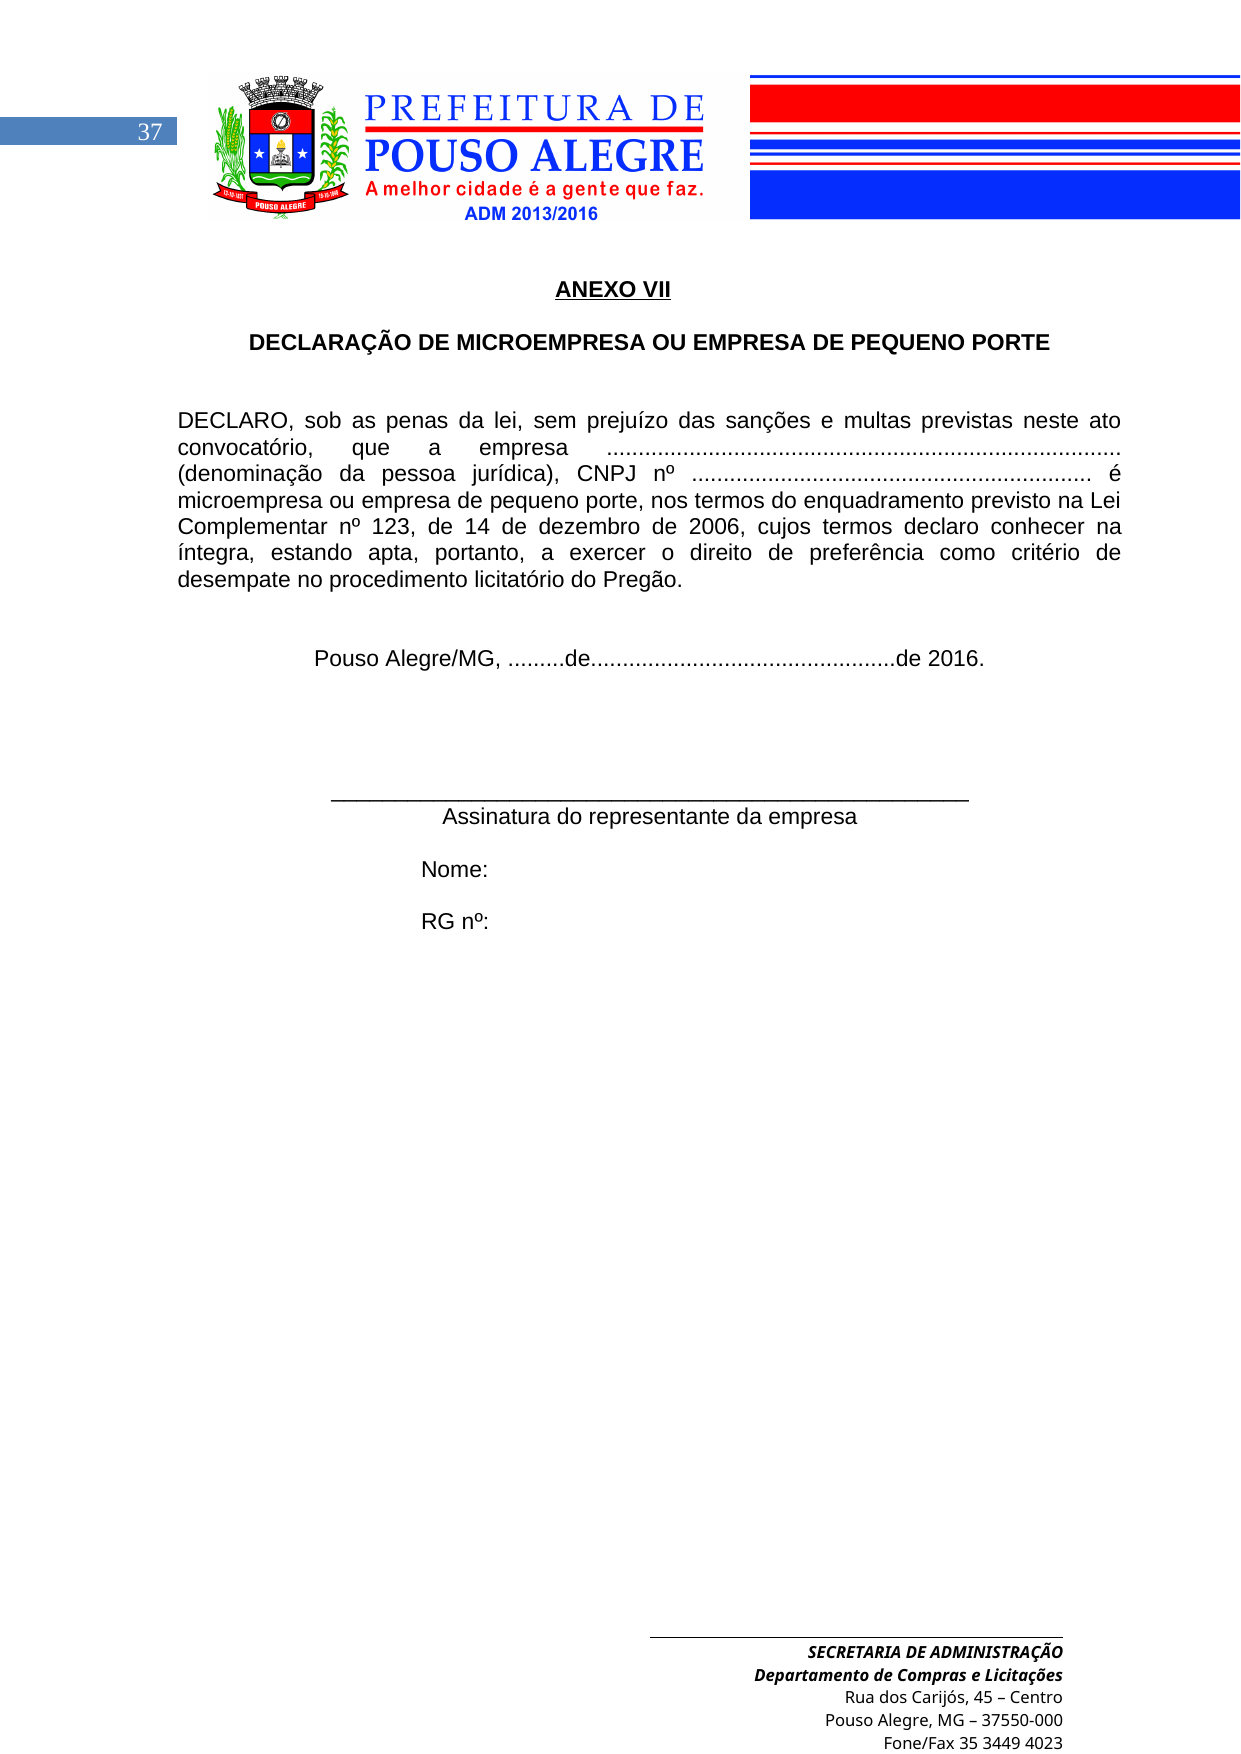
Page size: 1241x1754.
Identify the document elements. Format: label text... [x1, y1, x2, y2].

text ANEXO VII [103, 276, 1122, 302]
text Pouso Alegre/MG, .........de................................................de 2016. [177, 645, 1122, 671]
text DECLARAÇÃO DE MICROEMPRESA OU EMPRESA DE PEQUENO PORTE [177, 328, 1122, 355]
text Assinatura do representante da empresa [177, 803, 1122, 829]
text DECLARO, sob as penas da lei, sem prejuízo das sanções e multas previstas neste ato convocatório, que a empresa ................................................................................. (denominação da pessoa jurídica), CNPJ nº ............................................................... é microempresa ou empresa de pequeno porte, nos termos do enquadramento previsto na Lei Complementar nº 123, de 14 de dezembro de 2006, cujos termos declaro conhecer na íntegra, estando apta, portanto, a exercer o direito de preferência como critério de desempate no procedimento licitatório do Pregão. [177, 407, 1122, 592]
text RG nº: [177, 908, 1122, 934]
text __________________________________________________ [177, 776, 1122, 803]
picture [206, 73, 1241, 221]
text Nome: [177, 856, 1122, 882]
